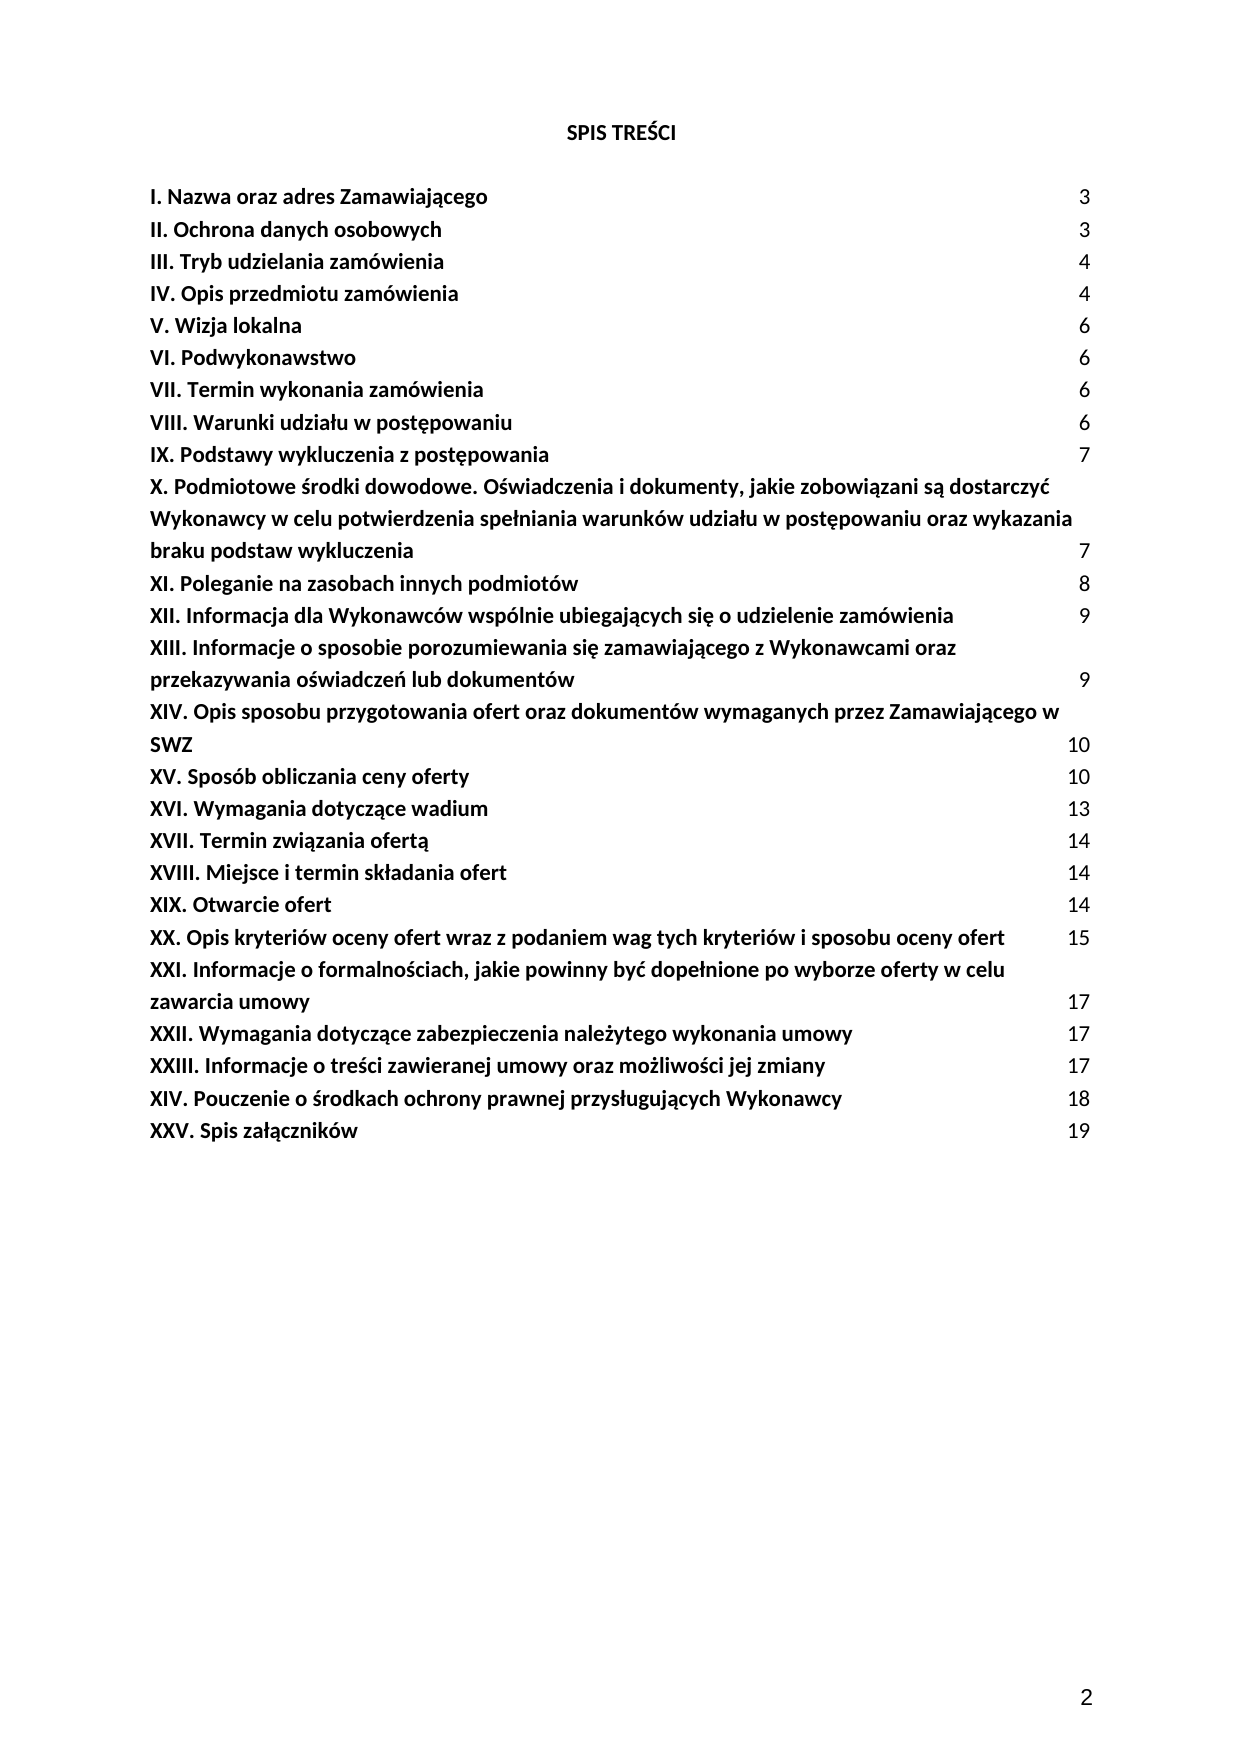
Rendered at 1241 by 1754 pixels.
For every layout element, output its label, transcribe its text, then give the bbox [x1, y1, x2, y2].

text SPIS TREŚCI [150, 118, 1093, 146]
